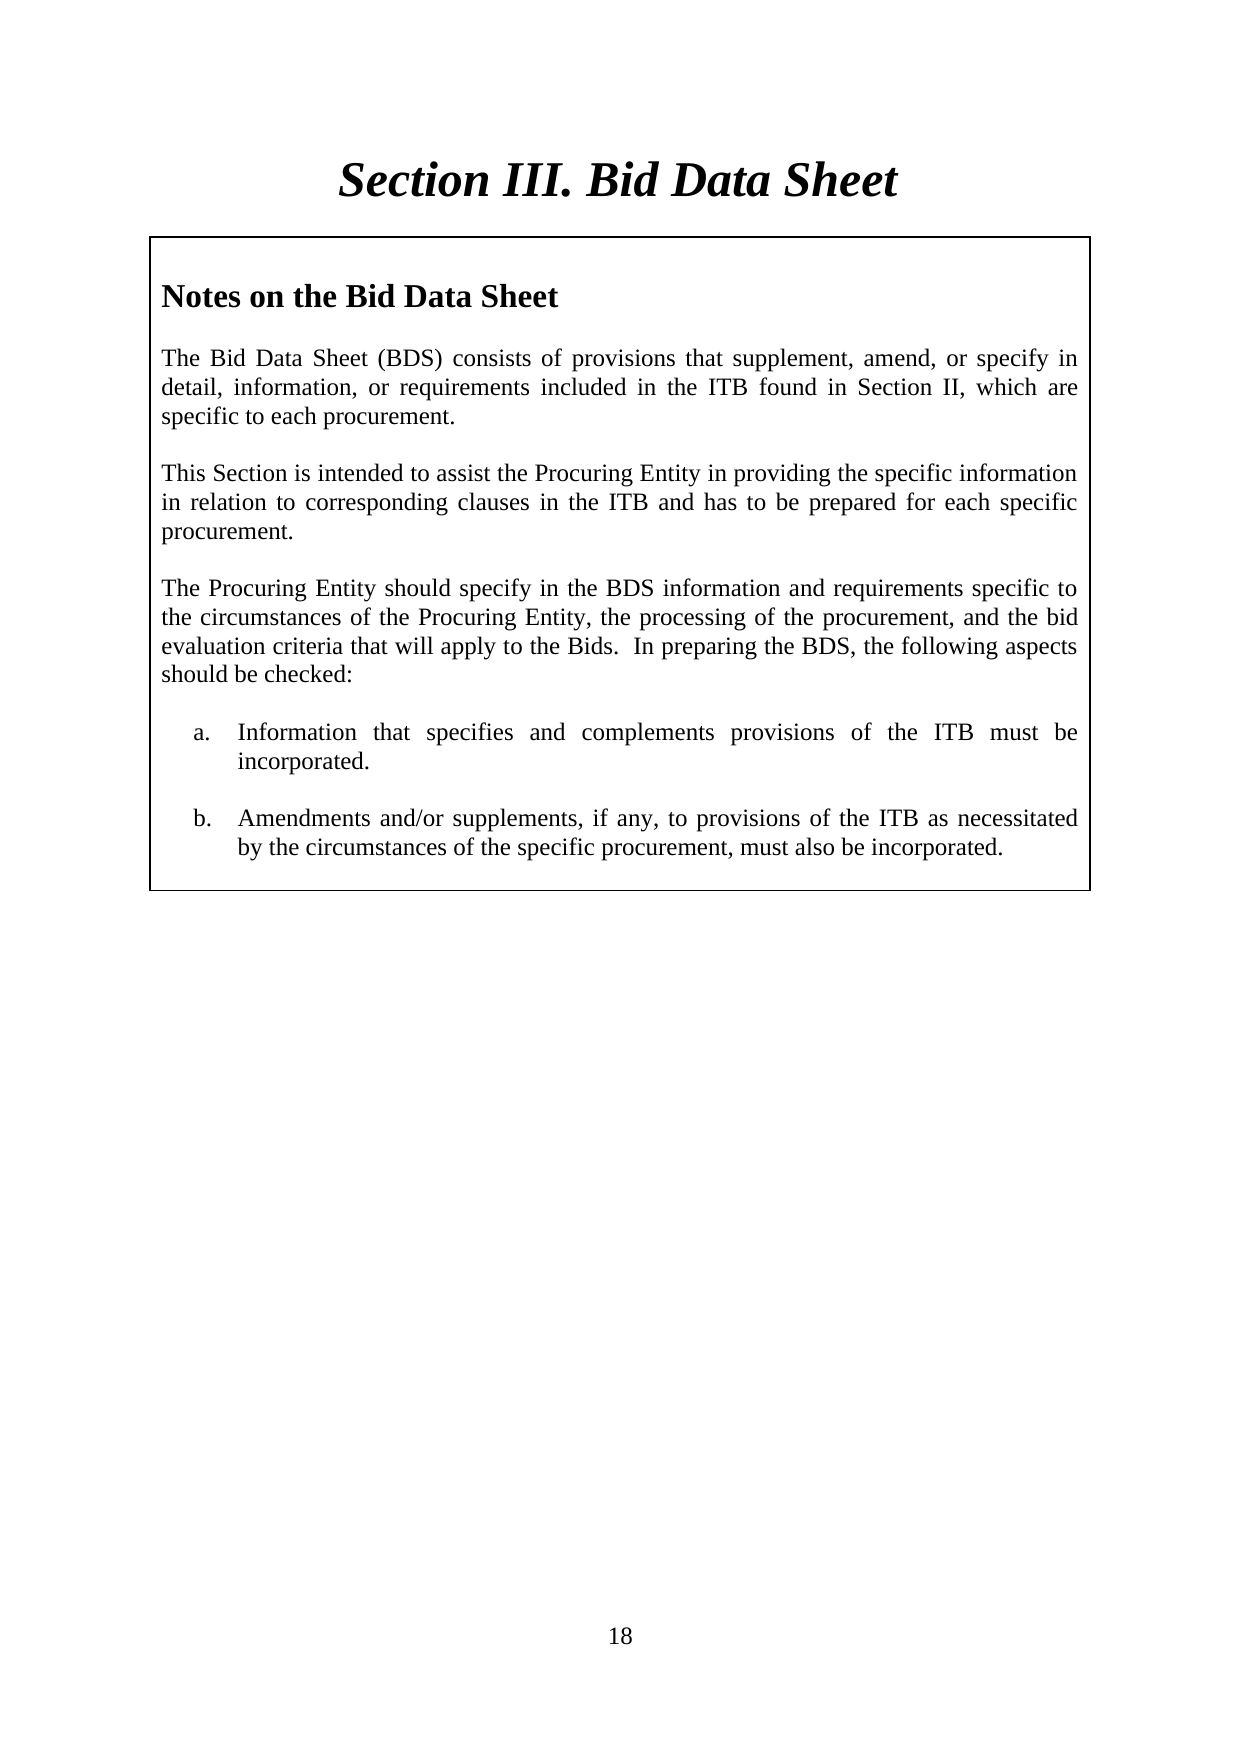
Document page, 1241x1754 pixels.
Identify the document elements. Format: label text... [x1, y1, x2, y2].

subtitle Section III. Bid Data Sheet [150, 150, 1090, 207]
table_header Notes on the Bid Data Sheet The Bid Data Sheet (BDS) consists of provisions that supplement, amend, or specify in detail, information, or requirements included in the ITB found in Section II, which are specific to each procurement. This Section is intended to assist the Procuring Entity in providing the specific information in relation to corresponding clauses in the ITB and has to be prepared for each specific procurement. The Procuring Entity should specify in the BDS information and requirements specific to the circumstances of the Procuring Entity, the processing of the procurement, and the bid evaluation criteria that will apply to the Bids. In preparing the BDS, the following aspects should be checked: Information that specifies and complements provisions of the ITB must be incorporated. Amendments and/or supplements, if any, to provisions of the ITB as necessitated by the circumstances of the specific procurement, must also be incorporated. [151, 238, 1089, 889]
